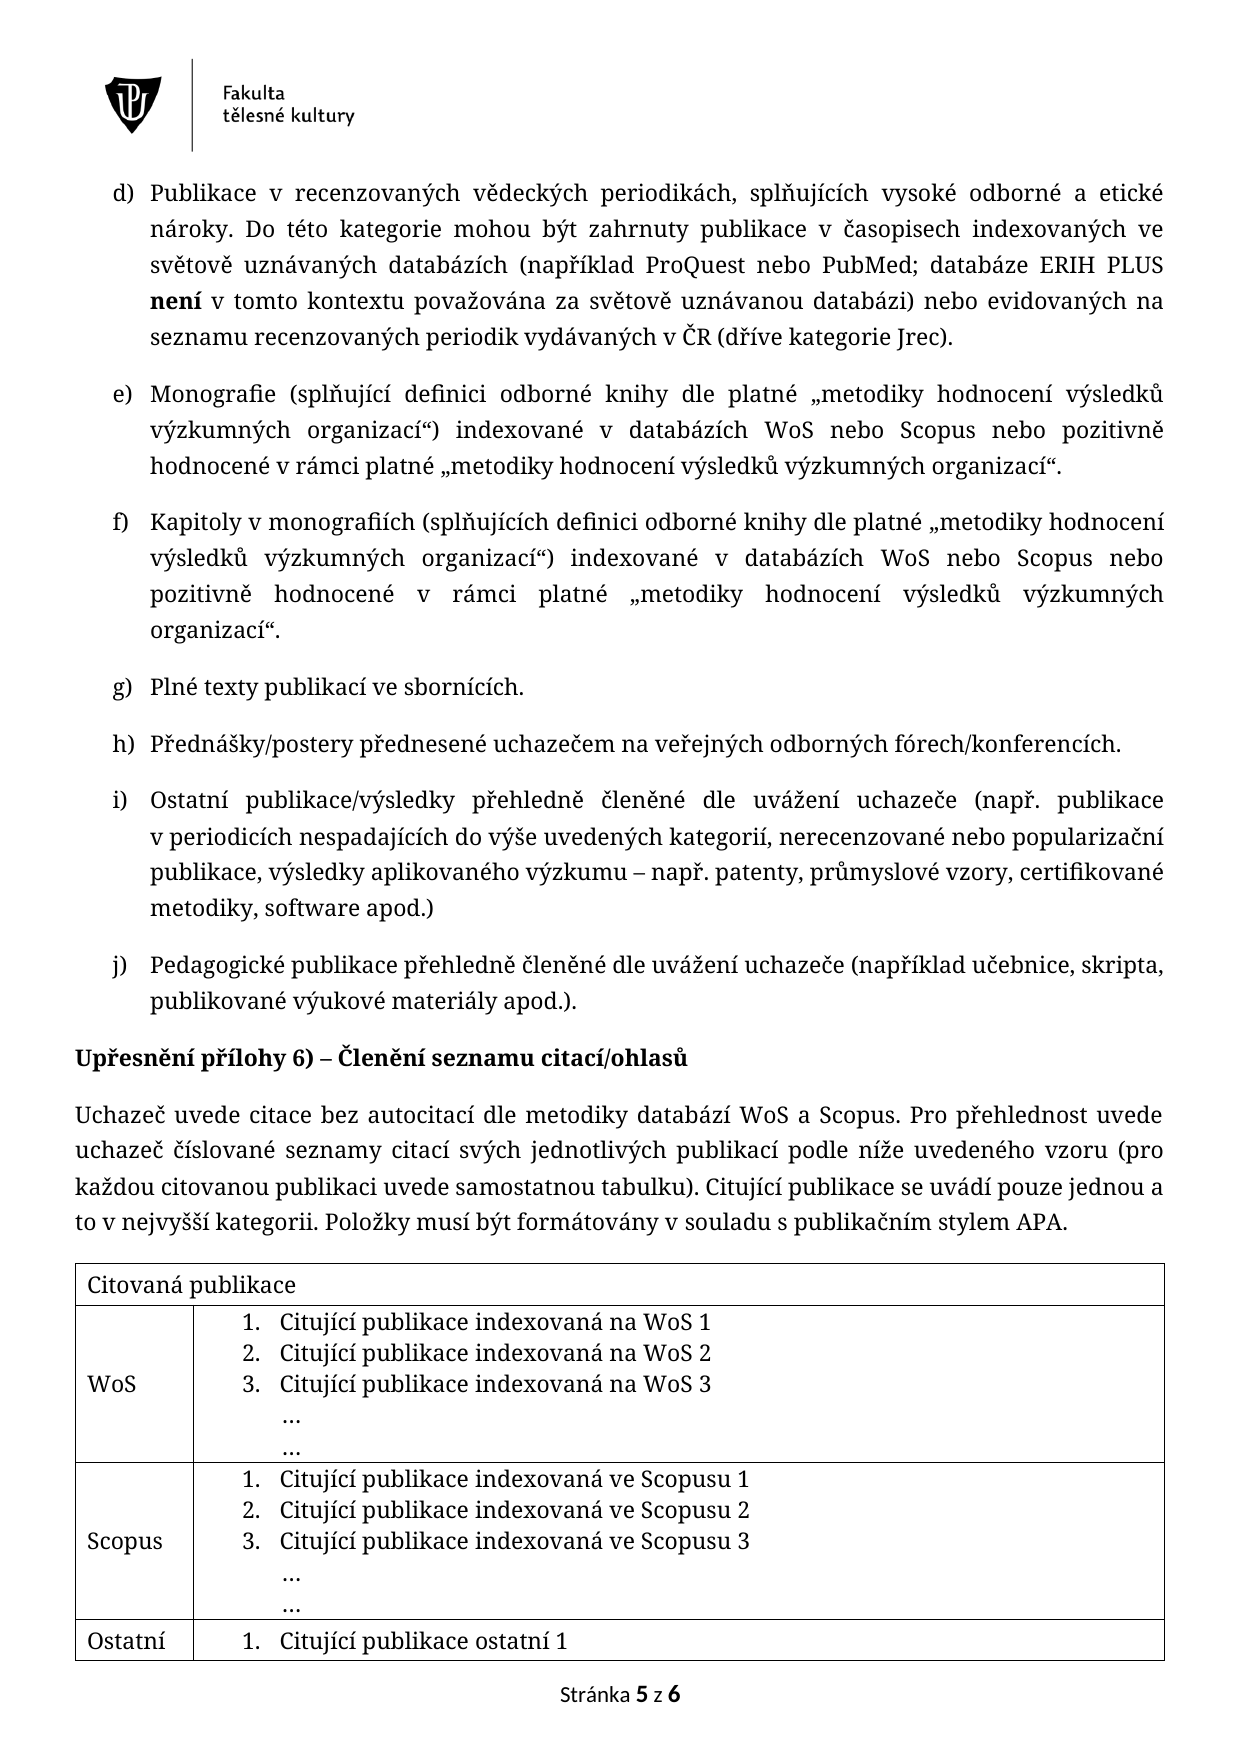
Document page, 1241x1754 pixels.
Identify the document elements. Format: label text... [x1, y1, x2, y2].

list Monografie (splňující definici odborné knihy dle platné „metodiky hodnocení výsledků výzkumných organizací“) indexované v databázích WoS nebo Scopus nebo pozitivně hodnocené v rámci platné „metodiky hodnocení výsledků výzkumných organizací“. [112, 378, 1165, 481]
table_cell Citující publikace ostatní 1 Citující publikace ostatní 2 Citující publikace ostatní 3 … … [194, 1620, 1164, 1660]
picture [75, 28, 385, 181]
table_header Citovaná publikace [76, 1264, 1164, 1304]
list Přednášky/postery přednesené uchazečem na veřejných odborných fórech/konferencích. [112, 728, 1165, 759]
table_cell WoS [76, 1306, 193, 1462]
list Publikace v recenzovaných vědeckých periodikách, splňujících vysoké odborné a etické nároky. Do této kategorie mohou být zahrnuty publikace v časopisech indexovaných ve světově uznávaných databázích (například ProQuest nebo PubMed; databáze ERIH PLUS není v tomto kontextu považována za světově uznávanou databázi) nebo evidovaných na seznamu recenzovaných periodik vydávaných v ČR (dříve kategorie Jrec). [112, 177, 1165, 352]
list Pedagogické publikace přehledně členěné dle uvážení uchazeče (například učebnice, skripta, publikované výukové materiály apod.). [112, 949, 1165, 1016]
list Upřesnění přílohy 6) – Členění seznamu citací/ohlasů [75, 1042, 1165, 1073]
list Plné texty publikací ve sbornících. [112, 671, 1165, 702]
list Kapitoly v monografiích (splňujících definici odborné knihy dle platné „metodiky hodnocení výsledků výzkumných organizací“) indexované v databázích WoS nebo Scopus nebo pozitivně hodnocené v rámci platné „metodiky hodnocení výsledků výzkumných organizací“. [112, 506, 1165, 645]
table_cell Ostatní [76, 1620, 193, 1660]
table_cell Citující publikace indexovaná na WoS 1 Citující publikace indexovaná na WoS 2 Citující publikace indexovaná na WoS 3 … … [194, 1306, 1164, 1462]
list Uchazeč uvede citace bez autocitací dle metodiky databází WoS a Scopus. Pro přehlednost uvede uchazeč číslované seznamy citací svých jednotlivých publikací podle níže uvedeného vzoru (pro každou citovanou publikaci uvede samostatnou tabulku). Citující publikace se uvádí pouze jednou a to v nejvyšší kategorii. Položky musí být formátovány v souladu s publikačním stylem APA. [75, 1098, 1165, 1238]
list Ostatní publikace/výsledky přehledně členěné dle uvážení uchazeče (např. publikace v periodicích nespadajících do výše uvedených kategorií, nerecenzované nebo popularizační publikace, výsledky aplikovaného výzkumu – např. patenty, průmyslové vzory, certifikované metodiky, software apod.) [112, 784, 1165, 923]
table_cell Scopus [76, 1463, 193, 1619]
table_cell Citující publikace indexovaná ve Scopusu 1 Citující publikace indexovaná ve Scopusu 2 Citující publikace indexovaná ve Scopusu 3 … … [194, 1463, 1164, 1619]
